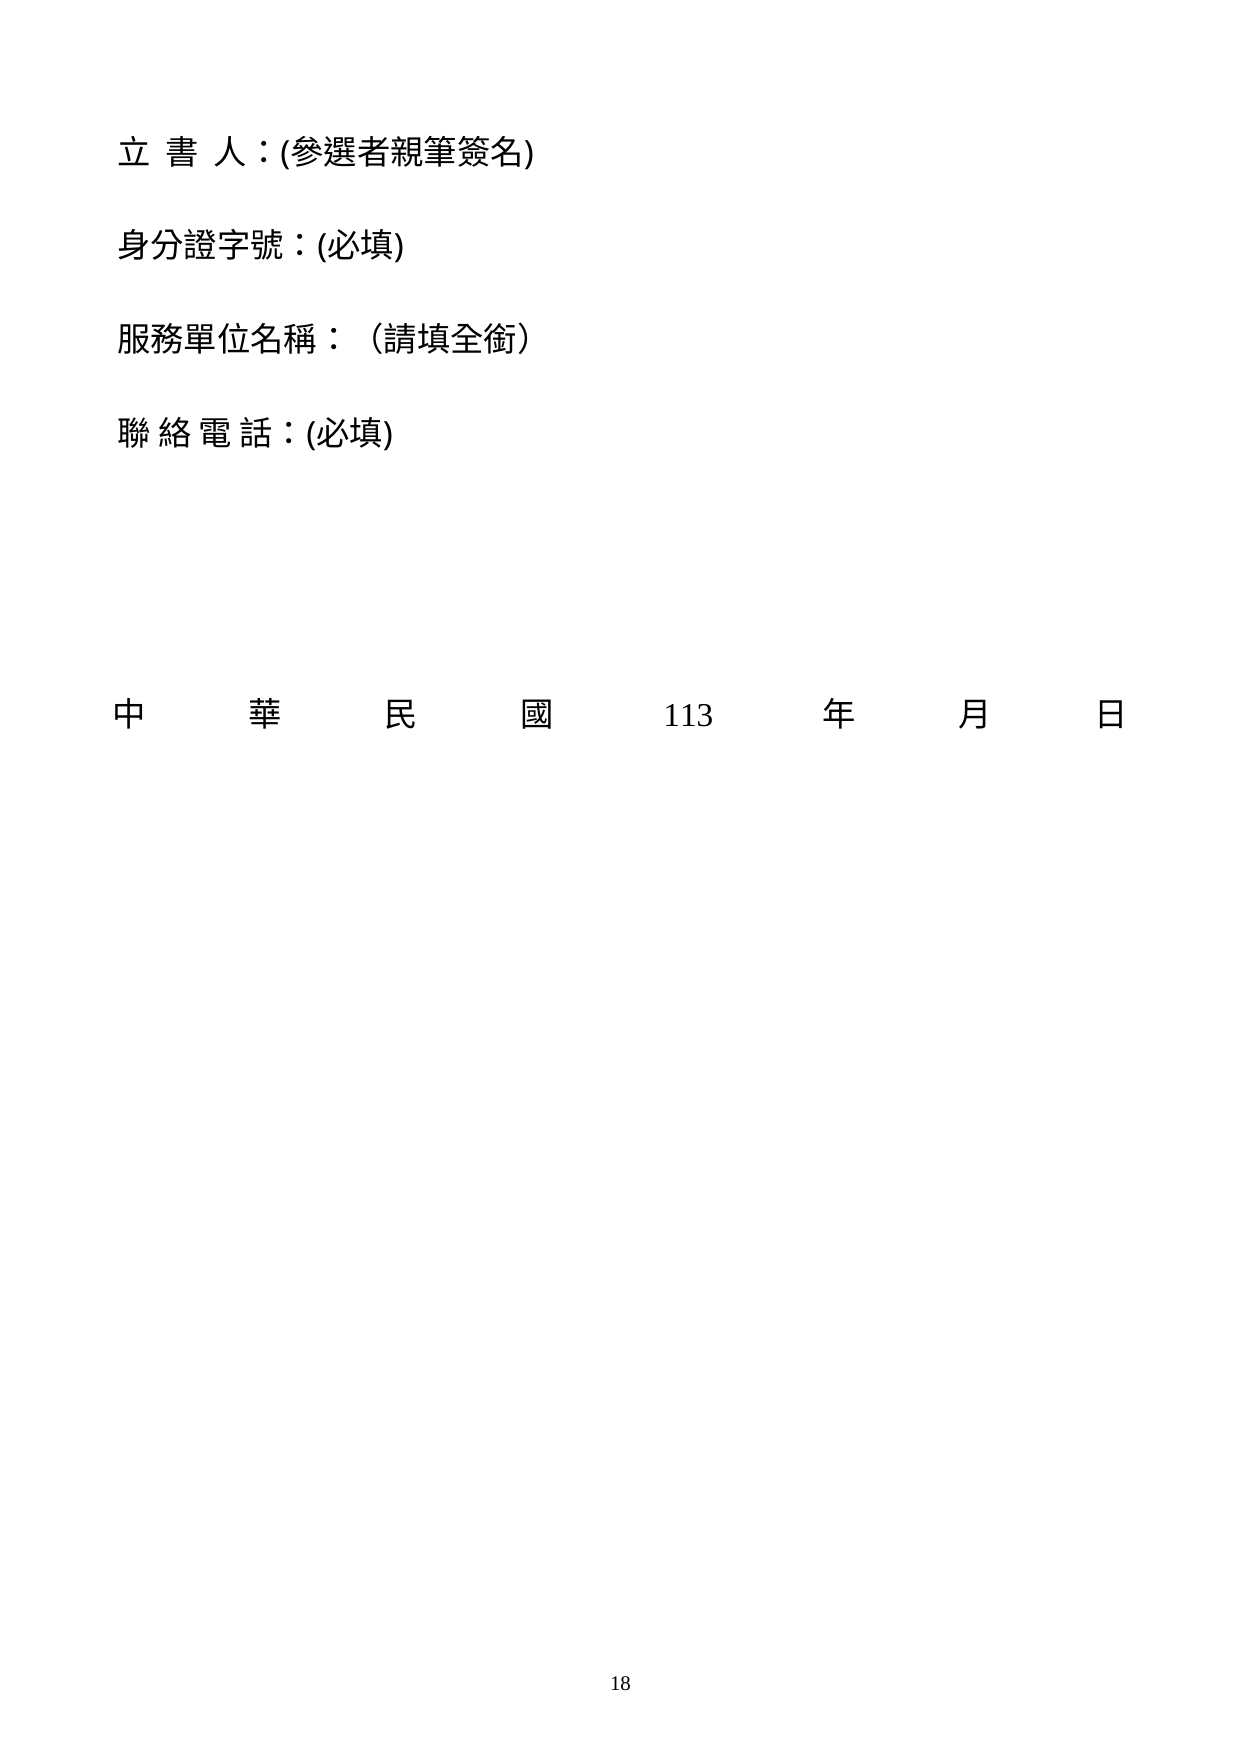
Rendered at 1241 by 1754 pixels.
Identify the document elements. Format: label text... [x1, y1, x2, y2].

text 服務單位名稱：（請填全銜） [117, 300, 1128, 375]
text 聯 絡 電 話：(必填) [117, 393, 1128, 468]
text 身分證字號：(必填) [117, 206, 1128, 281]
text 立 書 人：(參選者親筆簽名) [117, 112, 1128, 187]
text 中華民國113年月日 [112, 675, 1128, 750]
